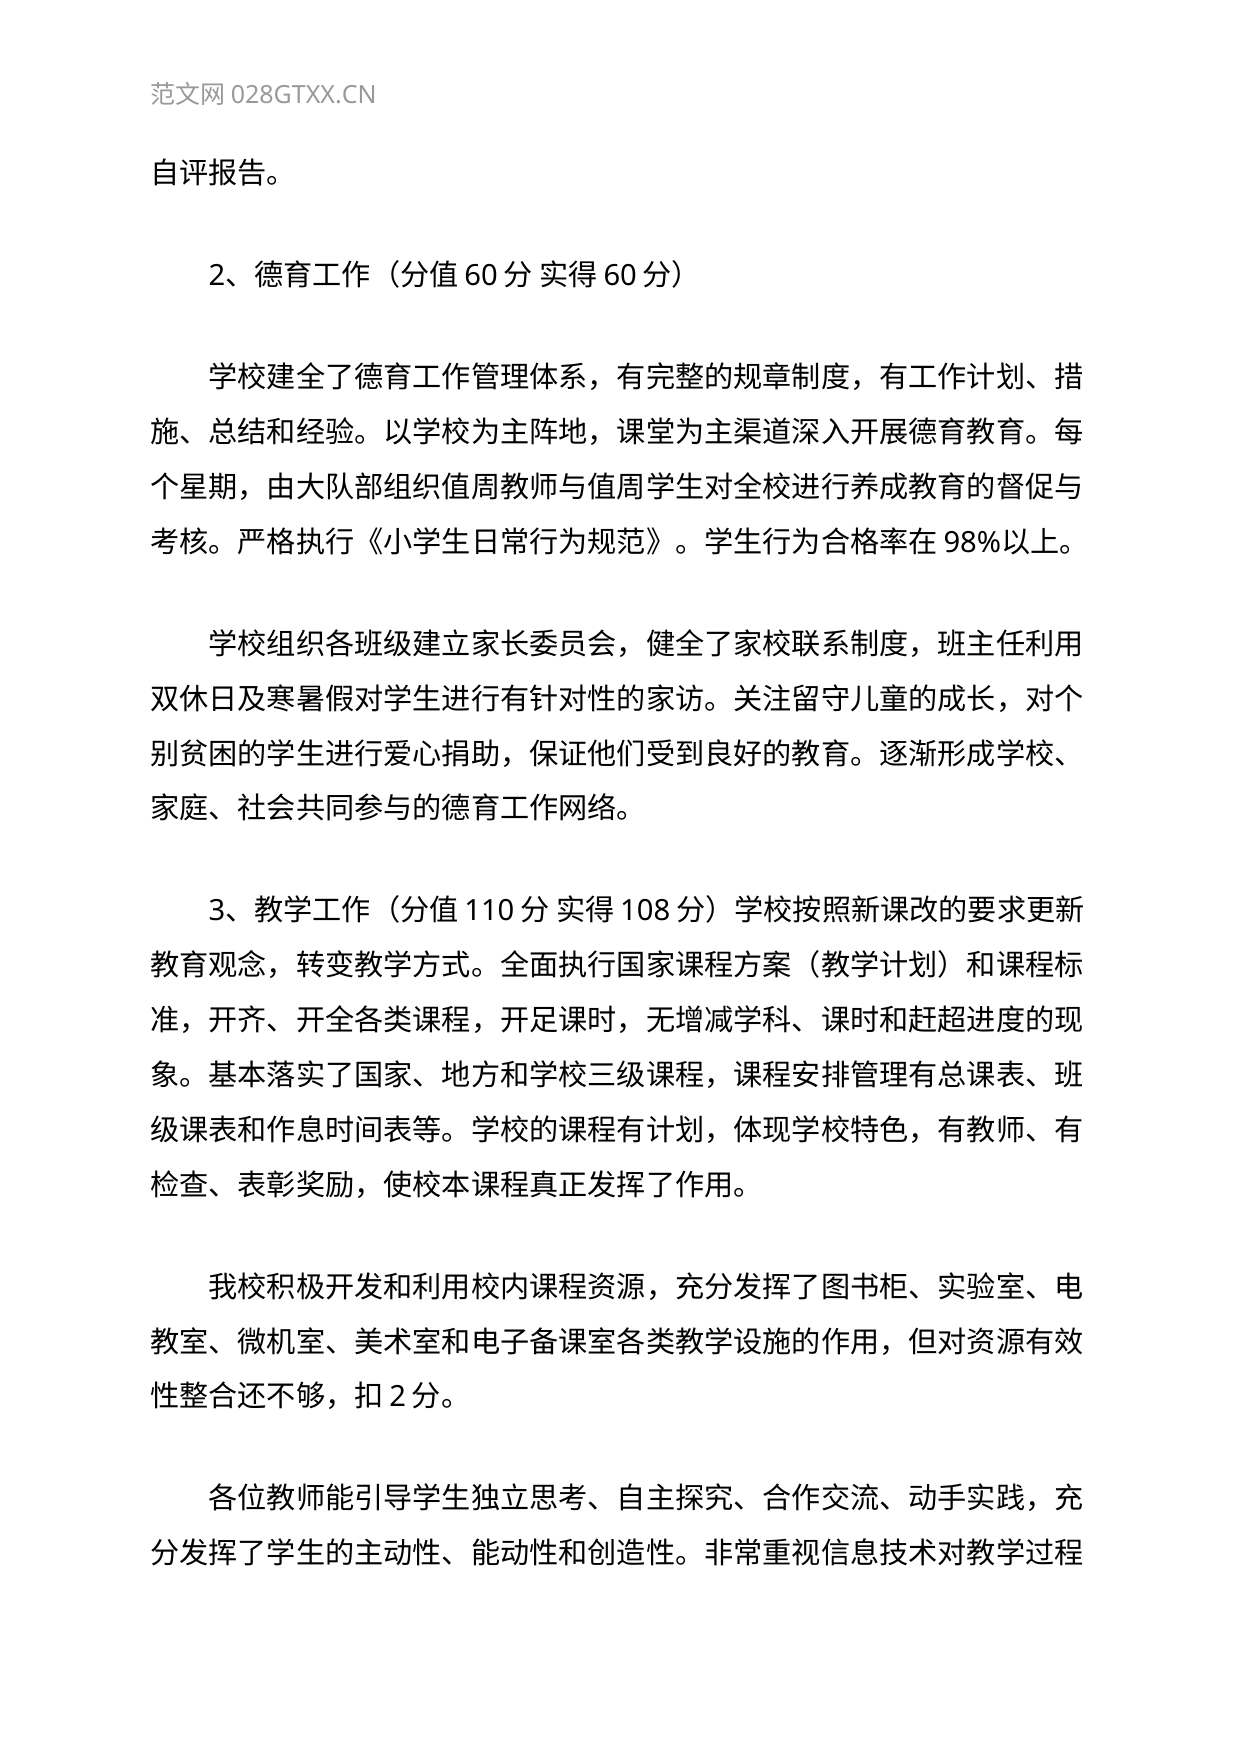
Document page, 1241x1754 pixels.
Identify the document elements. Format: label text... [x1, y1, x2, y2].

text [150, 150, 1090, 192]
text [150, 1475, 1090, 1572]
text 3、教学工作（分值110分 实得108分）学校按照新课改的要求更新教育观念，转变教学方式。全面执行国家课程方案（教学计划）和课程标准，开齐、开全各类课程，开足课时，无增减学科、课时和赶超进度的现象。基本落实了国家、地方和学校三级课程，课程安排管理有总课表、班级课表和作息时间表等。学校的课程有计划，体现学校特色，有教师、有检查、表彰奖励，使校本课程真正发挥了作用。 [150, 887, 1090, 1204]
text 学校建全了德育工作管理体系，有完整的规章制度，有工作计划、措施、总结和经验。以学校为主阵地，课堂为主渠道深入开展德育教育。每个星期，由大队部组织值周教师与值周学生对全校进行养成教育的督促与考核。严格执行《小学生日常行为规范》。学生行为合格率在98%以上。 [150, 354, 1090, 561]
text 我校积极开发和利用校内课程资源，充分发挥了图书柜、实验室、电教室、微机室、美术室和电子备课室各类教学设施的作用，但对资源有效性整合还不够，扣2分。 [150, 1263, 1090, 1415]
text 学校组织各班级建立家长委员会，健全了家校联系制度，班主任利用双休日及寒暑假对学生进行有针对性的家访。关注留守儿童的成长，对个别贫困的学生进行爱心捐助，保证他们受到良好的教育。逐渐形成学校、家庭、社会共同参与的德育工作网络。 [150, 620, 1090, 827]
text 2、德育工作（分值60分 实得60分） [150, 252, 1090, 294]
